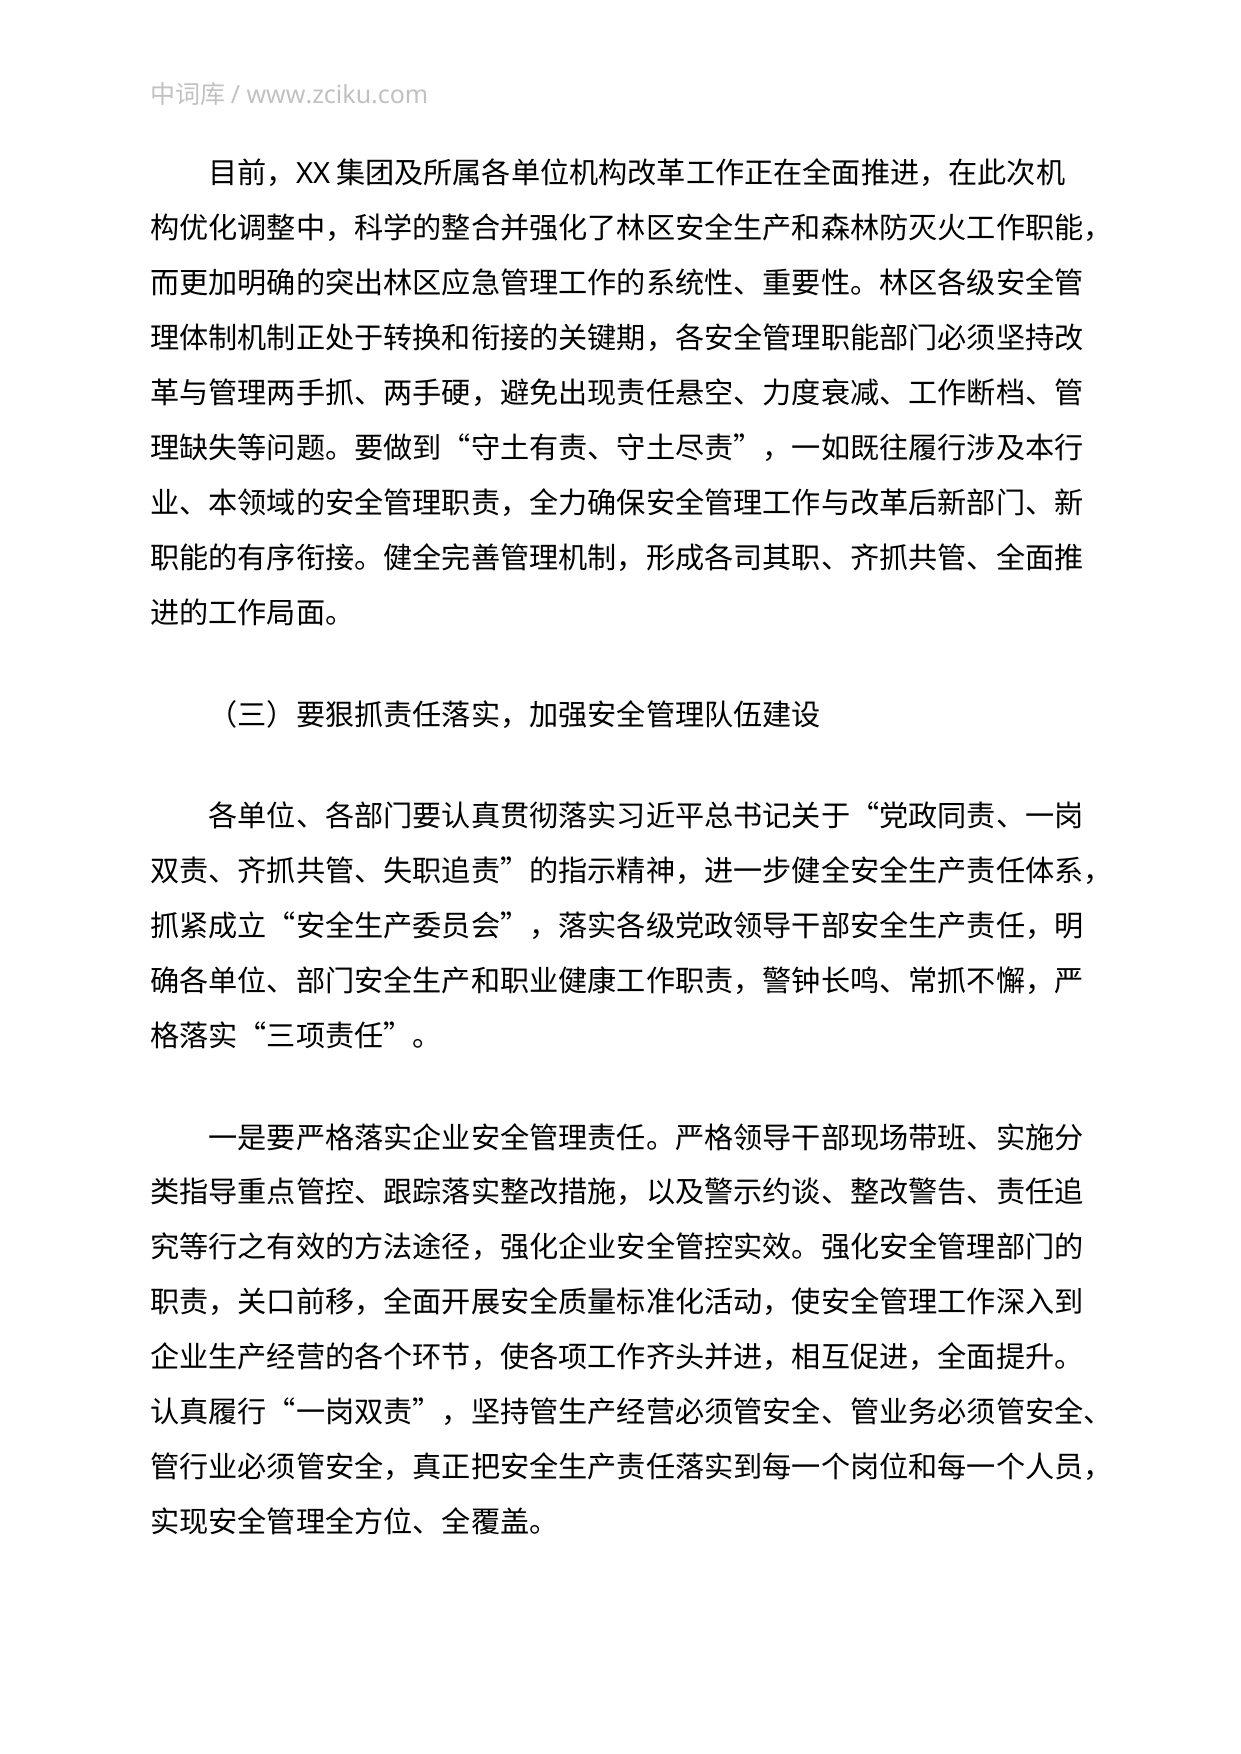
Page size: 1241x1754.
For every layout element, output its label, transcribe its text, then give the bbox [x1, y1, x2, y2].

text 各单位、各部门要认真贯彻落实习近平总书记关于“党政同责、一岗双责、齐抓共管、失职追责”的指示精神，进一步健全安全生产责任体系，抓紧成立“安全生产委员会”，落实各级党政领导干部安全生产责任，明确各单位、部门安全生产和职业健康工作职责，警钟长鸣、常抓不懈，严格落实“三项责任”。 [150, 793, 1090, 1055]
text 一是要严格落实企业安全管理责任。严格领导干部现场带班、实施分类指导重点管控、跟踪落实整改措施，以及警示约谈、整改警告、责任追究等行之有效的方法途径，强化企业安全管控实效。强化安全管理部门的职责，关口前移，全面开展安全质量标准化活动，使安全管理工作深入到企业生产经营的各个环节，使各项工作齐头并进，相互促进，全面提升。认真履行“一岗双责”，坚持管生产经营必须管安全、管业务必须管安全、管行业必须管安全，真正把安全生产责任落实到每一个岗位和每一个人员，实现安全管理全方位、全覆盖。 [150, 1114, 1090, 1541]
text 目前，XX集团及所属各单位机构改革工作正在全面推进，在此次机构优化调整中，科学的整合并强化了林区安全生产和森林防灭火工作职能，而更加明确的突出林区应急管理工作的系统性、重要性。林区各级安全管理体制机制正处于转换和衔接的关键期，各安全管理职能部门必须坚持改革与管理两手抓、两手硬，避免出现责任悬空、力度衰减、工作断档、管理缺失等问题。要做到“守土有责、守土尽责”，一如既往履行涉及本行业、本领域的安全管理职责，全力确保安全管理工作与改革后新部门、新职能的有序衔接。健全完善管理机制，形成各司其职、齐抓共管、全面推进的工作局面。 [150, 150, 1090, 632]
text （三）要狠抓责任落实，加强安全管理队伍建设 [150, 691, 1090, 733]
